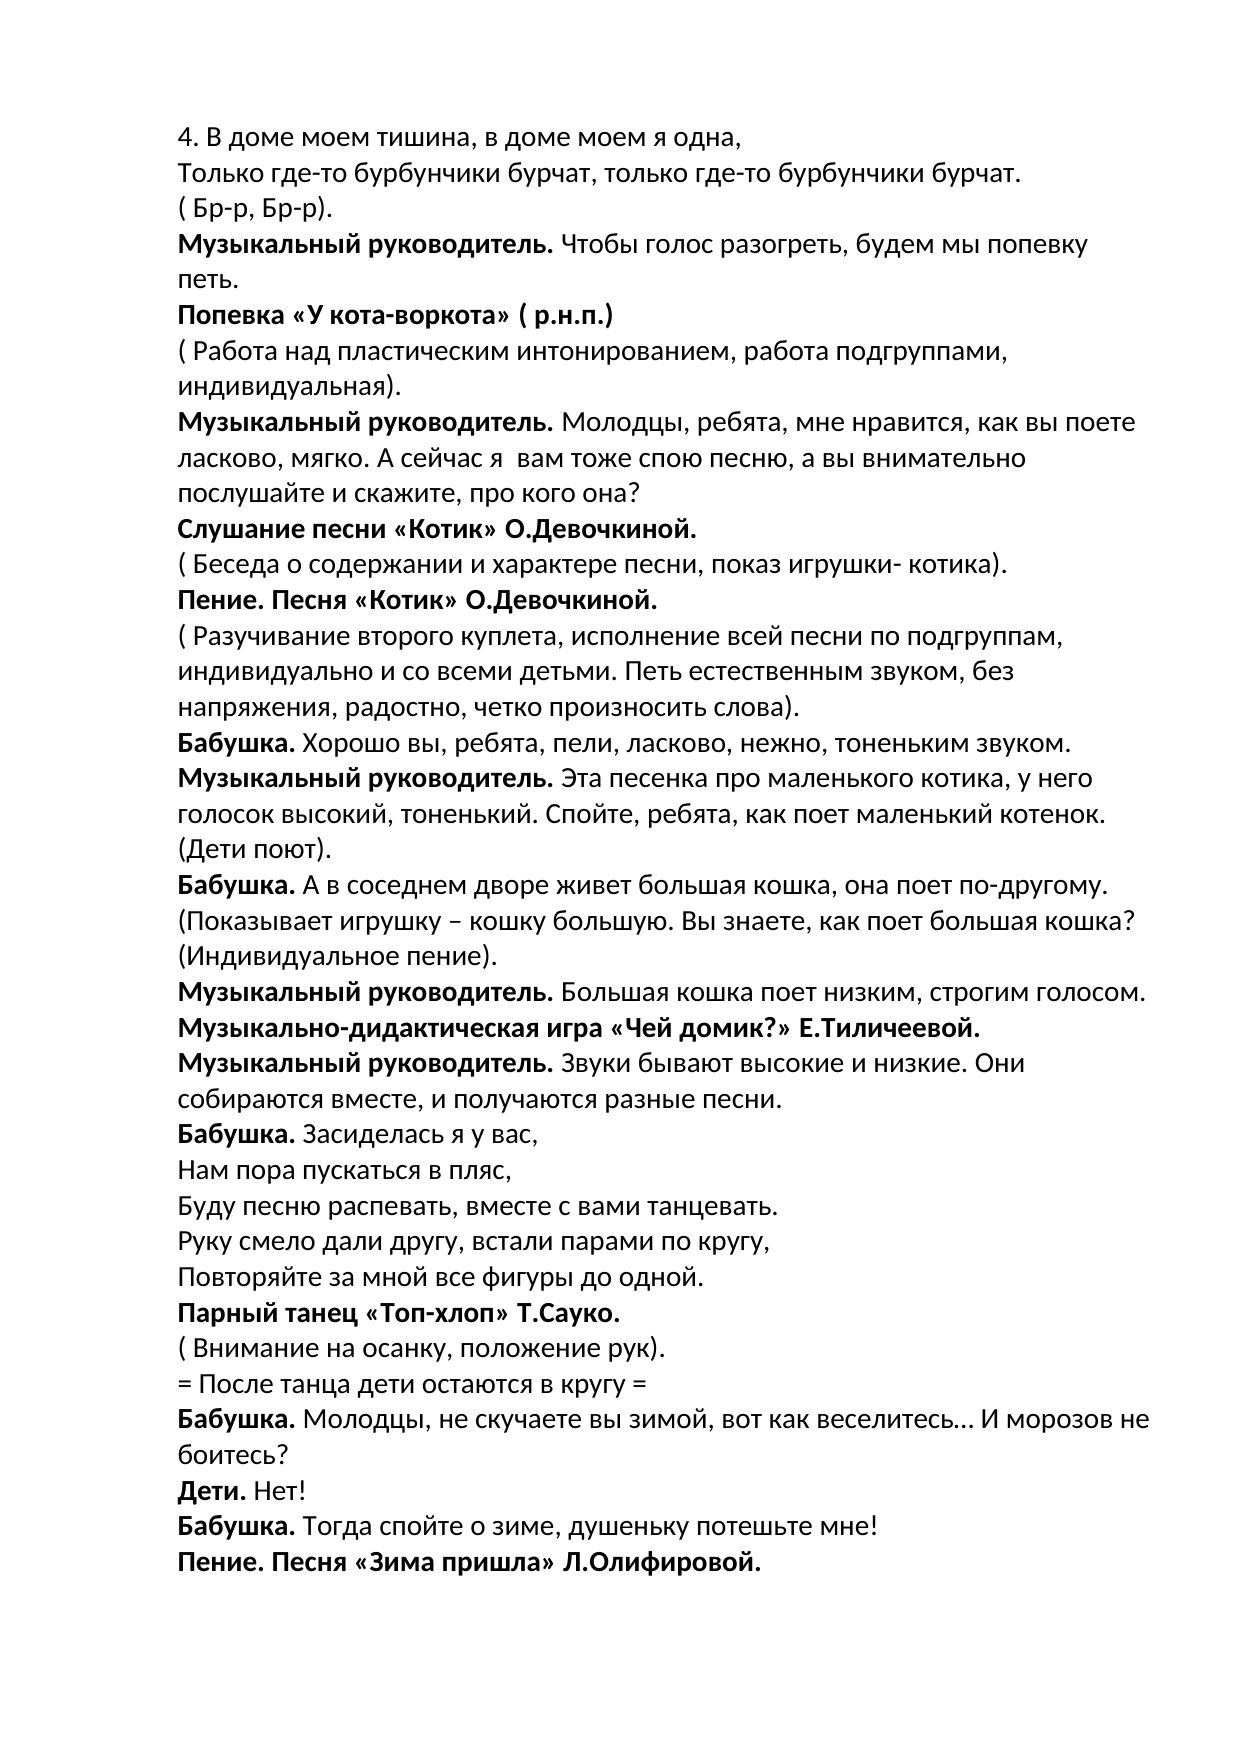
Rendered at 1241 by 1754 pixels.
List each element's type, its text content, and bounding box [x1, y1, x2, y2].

text Попевка «У кота-воркота» ( р.н.п.) [177, 296, 1152, 332]
text Музыкальный руководитель. Эта песенка про маленького котика, у него голосок высокий, тоненький. Спойте, ребята, как поет маленький котенок. (Дети поют). [177, 759, 1152, 866]
text Буду песню распевать, вместе с вами танцевать. [177, 1187, 1152, 1222]
text Руку смело дали другу, встали парами по кругу, [177, 1222, 1152, 1258]
text Парный танец «Топ-хлоп» Т.Сауко. [177, 1294, 1152, 1329]
text Пение. Песня «Зима пришла» Л.Олифировой. [177, 1543, 1152, 1579]
text Музыкальный руководитель. Большая кошка поет низким, строгим голосом. [177, 973, 1152, 1009]
text Бабушка. Тогда спойте о зиме, душеньку потешьте мне! [177, 1507, 1152, 1543]
text Бабушка. Засиделась я у вас, [177, 1116, 1152, 1151]
text Бабушка. Хорошо вы, ребята, пели, ласково, нежно, тоненьким звуком. [177, 724, 1152, 759]
text = После танца дети остаются в кругу = [177, 1365, 1152, 1401]
text Дети. Нет! [177, 1472, 1152, 1507]
text Повторяйте за мной все фигуры до одной. [177, 1258, 1152, 1294]
text Бабушка. Молодцы, не скучаете вы зимой, вот как веселитесь… И морозов не боитесь? [177, 1401, 1152, 1472]
text 4. В доме моем тишина, в доме моем я одна, [177, 118, 1152, 154]
text ( Разучивание второго куплета, исполнение всей песни по подгруппам, индивидуально и со всеми детьми. Петь естественным звуком, без напряжения, радостно, четко произносить слова). [177, 617, 1152, 724]
text ( Беседа о содержании и характере песни, показ игрушки- котика). [177, 546, 1152, 581]
text Только где-то бурбунчики бурчат, только где-то бурбунчики бурчат. [177, 154, 1152, 189]
text Музыкальный руководитель. Молодцы, ребята, мне нравится, как вы поете ласково, мягко. А сейчас я вам тоже спою песню, а вы внимательно послушайте и скажите, про кого она? [177, 403, 1152, 510]
text Музыкальный руководитель. Чтобы голос разогреть, будем мы попевку петь. [177, 225, 1152, 296]
text Музыкальный руководитель. Звуки бывают высокие и низкие. Они собираются вместе, и получаются разные песни. [177, 1044, 1152, 1116]
text Бабушка. А в соседнем дворе живет большая кошка, она поет по-другому. (Показывает игрушку – кошку большую. Вы знаете, как поет большая кошка? [177, 866, 1152, 937]
text ( Работа над пластическим интонированием, работа подгруппами, индивидуальная). [177, 332, 1152, 403]
text Слушание песни «Котик» О.Девочкиной. [177, 510, 1152, 546]
text Пение. Песня «Котик» О.Девочкиной. [177, 581, 1152, 617]
text ( Внимание на осанку, положение рук). [177, 1329, 1152, 1365]
text (Индивидуальное пение). [177, 937, 1152, 973]
text ( Бр-р, Бр-р). [177, 189, 1152, 225]
text Нам пора пускаться в пляс, [177, 1151, 1152, 1187]
text Музыкально-дидактическая игра «Чей домик?» Е.Тиличеевой. [177, 1009, 1152, 1044]
